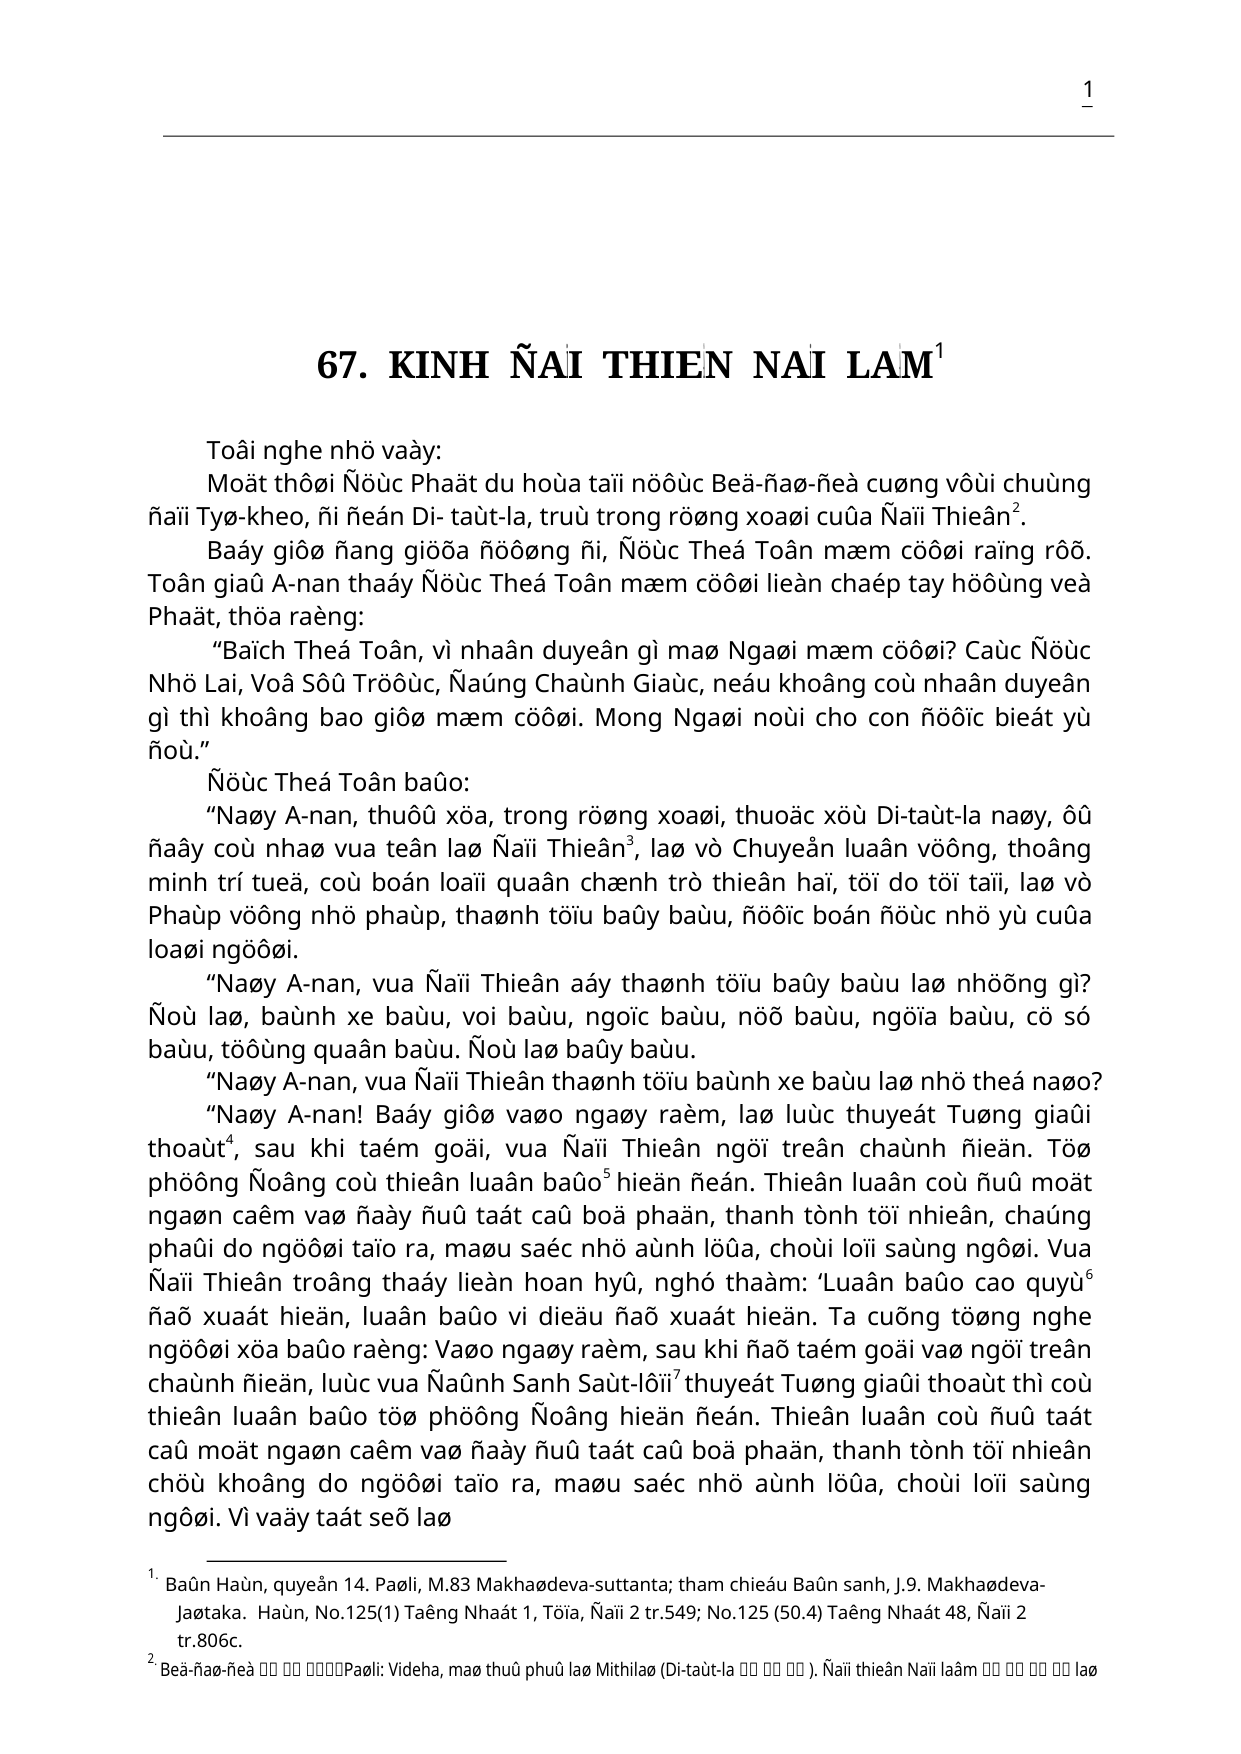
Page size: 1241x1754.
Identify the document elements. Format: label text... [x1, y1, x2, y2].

text Ñöùc Theá Toân baûo: [206, 767, 1107, 798]
text “Naøy A-nan, vua Ñaïi Thieân aáy thaønh töïu baûy baùu laø nhöõng gì? Ñoù laø, baùnh xe baùu, voi baùu, ngoïc baùu, nöõ baùu, ngöïa baùu, cö só baùu, töôùng quaân baùu. Ñoù laø baûy baùu. [147, 966, 1093, 1066]
text “Naøy A-nan, vua Ñaïi Thieân thaønh töïu baùnh xe baùu laø nhö theá naøo? [206, 1066, 1107, 1097]
text Toâi nghe nhö vaày: [206, 433, 1107, 466]
text 1. Baûn Haùn, quyeån 14. Paøli, M.83 Makhaødeva-suttanta; tham chieáu Baûn sanh, J.9. Makhaødeva-Jaøtaka. Haùn, No.125(1) Taêng Nhaát 1, Töïa, Ñaïi 2 tr.549; No.125 (50.4) Taêng Nhaát 48, Ñaïi 2 tr.806c. [147, 1564, 1082, 1653]
text “Naøy A-nan! Baáy giôø vaøo ngaøy raèm, laø luùc thuyeát Tuøng giaûi thoaùt4, sau khi taém goäi, vua Ñaïi Thieân ngöï treân chaùnh ñieän. Töø phöông Ñoâng coù thieân luaân baûo5 hieän ñeán. Thieân luaân coù ñuû moät ngaøn caêm vaø ñaày ñuû taát caû boä phaän, thanh tònh töï nhieân, chaúng phaûi do ngöôøi taïo ra, maøu saéc nhö aùnh löûa, choùi loïi saùng ngôøi. Vua Ñaïi Thieân troâng thaáy lieàn hoan hyû, nghó thaàm: ‘Luaân baûo cao quyù6 ñaõ xuaát hieän, luaân baûo vi dieäu ñaõ xuaát hieän. Ta cuõng töøng nghe ngöôøi xöa baûo raèng: Vaøo ngaøy raèm, sau khi ñaõ taém goäi vaø ngöï treân chaùnh ñieän, luùc vua Ñaûnh Sanh Saùt-lôïi7 thuyeát Tuøng giaûi thoaùt thì coù thieân luaân baûo töø phöông Ñoâng hieän ñeán. Thieân luaân coù ñuû taát caû moät ngaøn caêm vaø ñaày ñuû taát caû boä phaän, thanh tònh töï nhieân chöù khoâng do ngöôøi taïo ra, maøu saéc nhö aùnh löûa, choùi loïi saùng ngôøi. Vì vaäy taát seõ laø [147, 1097, 1093, 1533]
text Baáy giôø ñang giöõa ñöôøng ñi, Ñöùc Theá Toân mæm cöôøi raïng rôõ. Toân giaû A-nan thaáy Ñöùc Theá Toân mæm cöôøi lieàn chaép tay höôùng veà Phaät, thöa raèng: [147, 533, 1093, 633]
text 2. Beä-ñaø-ñeà   Paøli: Videha, maø thuû phuû laø Mithilaø (Di-taùt-la    ). Ñaïi thieân Naïi laâm     laø [147, 1656, 1107, 1682]
text Moät thôøi Ñöùc Phaät du hoùa taïi nöôùc Beä-ñaø-ñeà cuøng vôùi chuùng ñaïi Tyø-kheo, ñi ñeán Di- taùt-la, truù trong röøng xoaøi cuûa Ñaïi Thieân2. [147, 466, 1093, 533]
title 67. KINH ÑAÏI THIEÂN NAÏI LAÂM1 [316, 335, 1107, 389]
text “Baïch Theá Toân, vì nhaân duyeân gì maø Ngaøi mæm cöôøi? Caùc Ñöùc Nhö Lai, Voâ Sôû Tröôùc, Ñaúng Chaùnh Giaùc, neáu khoâng coù nhaân duyeân gì thì khoâng bao giôø mæm cöôøi. Mong Ngaøi noùi cho con ñöôïc bieát yù ñoù.” [147, 633, 1093, 767]
text “Naøy A-nan, thuôû xöa, trong röøng xoaøi, thuoäc xöù Di-taùt-la naøy, ôû ñaây coù nhaø vua teân laø Ñaïi Thieân3, laø vò Chuyeån luaân vöông, thoâng minh trí tueä, coù boán loaïi quaân chænh trò thieân haï, töï do töï taïi, laø vò Phaùp vöông nhö phaùp, thaønh töïu baûy baùu, ñöôïc boán ñöùc nhö yù cuûa loaøi ngöôøi. [147, 798, 1093, 966]
